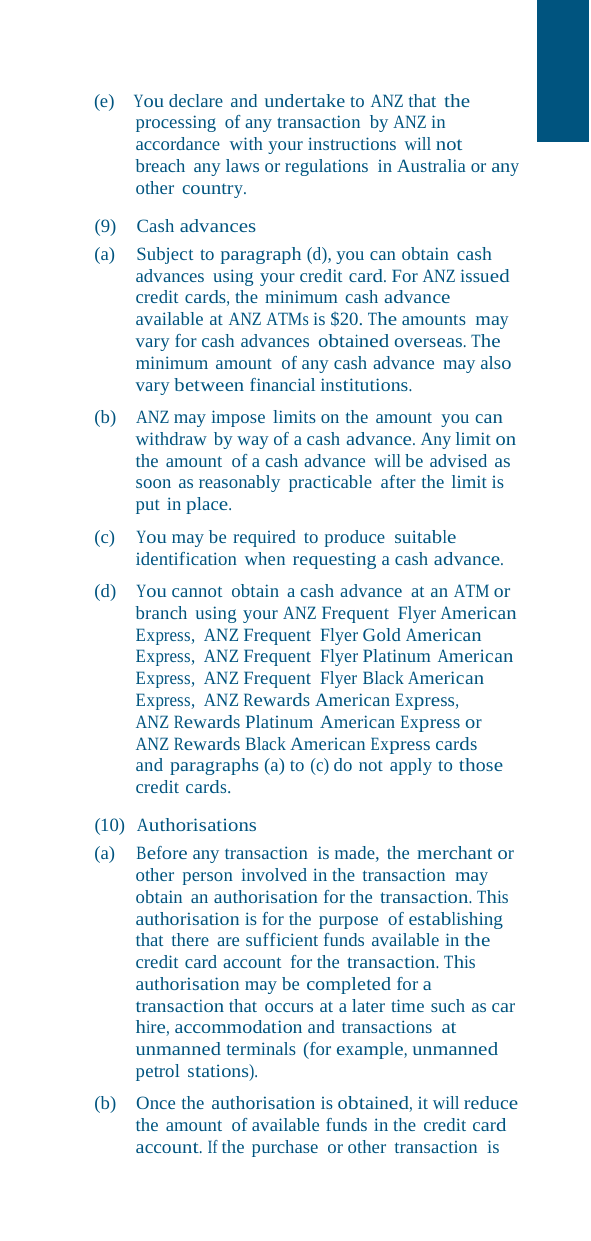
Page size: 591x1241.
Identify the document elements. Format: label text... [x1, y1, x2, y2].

picture [278, 313, 289, 325]
text (e) You declare and undertake to ANZ that the processing of any transaction by ANZ in accordance with your instructions will not [94, 90, 476, 155]
picture [443, 316, 449, 325]
picture [465, 436, 471, 445]
picture [282, 977, 289, 990]
picture [292, 740, 298, 748]
picture [225, 185, 232, 192]
picture [383, 436, 390, 445]
picture [179, 916, 185, 923]
picture [397, 162, 405, 172]
picture [193, 1143, 198, 1151]
picture [306, 673, 310, 683]
picture [229, 981, 237, 988]
picture [285, 1003, 293, 1011]
picture [492, 414, 499, 423]
picture [385, 719, 391, 728]
text Express, ANZ Frequent Flyer Black American Express, ANZ Rewards American Express, ANZ Rewards Platinum American Express or ANZ Rewards Black American Express cards [135, 667, 488, 754]
picture [136, 413, 143, 423]
picture [154, 1066, 164, 1077]
picture [414, 297, 421, 303]
picture [193, 1002, 198, 1010]
picture [283, 609, 290, 619]
picture [284, 163, 290, 172]
picture [422, 435, 428, 443]
picture [383, 414, 389, 423]
picture [163, 675, 169, 682]
picture [252, 1001, 256, 1011]
picture [384, 608, 388, 618]
picture [209, 979, 213, 989]
picture [160, 912, 166, 923]
picture [431, 530, 438, 543]
picture [382, 163, 388, 172]
picture [503, 588, 509, 595]
picture [343, 381, 348, 389]
picture [156, 1003, 164, 1010]
picture [270, 653, 277, 666]
picture [336, 1144, 342, 1153]
picture [350, 892, 354, 902]
picture [145, 269, 152, 282]
picture [351, 959, 358, 966]
picture [174, 716, 181, 726]
picture [290, 760, 294, 770]
picture [203, 651, 211, 662]
picture [292, 1024, 300, 1031]
picture [328, 1001, 332, 1011]
picture [345, 1024, 352, 1033]
picture [318, 916, 325, 929]
picture [333, 534, 339, 543]
picture [393, 118, 400, 128]
picture [292, 556, 298, 563]
picture [252, 631, 259, 641]
picture [437, 651, 444, 662]
picture [302, 273, 313, 282]
picture [341, 916, 350, 929]
picture [203, 784, 209, 791]
picture [286, 697, 292, 704]
picture [163, 653, 169, 660]
picture [439, 454, 446, 467]
picture [239, 251, 246, 258]
picture [411, 247, 418, 260]
picture [252, 674, 259, 684]
picture [287, 94, 293, 105]
picture [487, 848, 491, 858]
text (a) Subject to paragraph (d), you can obtain cash advances using your credit card. For ANZ issued credit cards, the minimum cash advance available at ANZ ATMs is $20. The amounts may vary for cash advances obtained overseas. The minimum amount of any cash advance may also vary between financial institutions. [94, 243, 517, 395]
picture [331, 139, 336, 148]
picture [163, 632, 169, 639]
picture [471, 335, 480, 347]
picture [174, 738, 181, 748]
picture [463, 635, 470, 641]
picture [383, 336, 388, 347]
picture [203, 673, 211, 684]
picture [408, 674, 414, 684]
picture [239, 1046, 245, 1055]
picture [320, 718, 328, 728]
picture [349, 610, 354, 621]
picture [270, 933, 275, 946]
picture [226, 1024, 234, 1031]
text and paragraphs (a) to (c) do not apply to those credit cards. [135, 754, 506, 797]
picture [135, 739, 142, 750]
picture [469, 912, 475, 925]
picture [405, 630, 412, 641]
picture [483, 916, 490, 925]
picture [266, 959, 272, 968]
picture [174, 782, 178, 792]
picture [304, 532, 308, 542]
picture [149, 1100, 155, 1109]
picture [278, 117, 283, 126]
picture [160, 432, 165, 445]
picture [487, 890, 493, 903]
picture [333, 719, 339, 728]
picture [141, 933, 146, 946]
picture [293, 249, 299, 258]
picture [370, 96, 377, 107]
picture [237, 1098, 243, 1107]
text (10) Authorisations [94, 814, 530, 836]
picture [238, 822, 245, 831]
picture [463, 1100, 469, 1107]
picture [252, 652, 259, 662]
picture [338, 894, 344, 903]
picture [371, 738, 378, 750]
picture [160, 955, 167, 968]
picture [223, 360, 229, 369]
picture [306, 651, 310, 661]
picture [303, 741, 309, 750]
picture [160, 290, 167, 303]
picture [173, 414, 179, 423]
picture [271, 534, 277, 543]
text (c) You may be required to produce suitable identification when requesting a cash advance. [94, 526, 510, 569]
picture [380, 697, 386, 706]
picture [350, 584, 357, 597]
picture [228, 314, 235, 325]
picture [457, 1046, 465, 1053]
picture [430, 610, 436, 619]
picture [145, 890, 152, 903]
picture [193, 360, 199, 369]
picture [256, 475, 263, 488]
picture [492, 1044, 497, 1055]
picture [227, 1140, 232, 1153]
picture [378, 1003, 384, 1012]
picture [238, 98, 244, 107]
picture [102, 819, 108, 831]
picture [305, 1100, 311, 1107]
picture [200, 850, 206, 859]
picture [169, 360, 175, 369]
picture [358, 356, 363, 369]
picture [193, 141, 199, 150]
picture [310, 1042, 315, 1055]
picture [408, 360, 414, 369]
picture [284, 294, 290, 303]
picture [472, 653, 478, 662]
picture [299, 868, 306, 881]
picture [178, 436, 184, 445]
picture [138, 294, 149, 303]
picture [352, 977, 356, 990]
picture [209, 955, 216, 968]
picture [294, 912, 299, 925]
picture [170, 94, 177, 107]
picture [228, 850, 235, 859]
picture [438, 588, 444, 597]
picture [265, 251, 272, 258]
picture [453, 586, 460, 597]
picture [324, 269, 331, 282]
picture [270, 632, 277, 645]
picture [155, 758, 162, 771]
picture [423, 1098, 427, 1108]
picture [270, 675, 277, 688]
picture [297, 479, 303, 488]
picture [203, 695, 211, 706]
picture [387, 848, 391, 858]
text breach any laws or regulations in Australia or any other country. [135, 155, 523, 198]
picture [298, 719, 304, 728]
picture [351, 697, 357, 706]
picture [331, 432, 336, 445]
picture [138, 959, 149, 968]
picture [229, 1001, 233, 1011]
text (b) Once the authorisation is obtained, it will reduce the amount of available funds in the credit card account. If the purchase or other transaction is [94, 1092, 521, 1157]
text (d) You cannot obtain a cash advance at an ATM or branch using your ANZ Frequent Flyer American Express, ANZ Frequent Flyer Gold American [94, 580, 521, 645]
picture [136, 820, 143, 831]
picture [507, 850, 513, 859]
picture [229, 916, 237, 923]
picture [427, 412, 431, 422]
picture [422, 338, 428, 347]
text (a) Before any transaction is made, the merchant or other person involved in the transaction may obtain an authorisation for the transaction. This authorisation is for the purpose of establishing that there are sufficient funds available in the credit card account for the transaction. This authorisation may be completed for a transaction that occurs at a later time such as car hire, accommodation and transactions at unmanned terminals (for example, unmanned petrol stations). [94, 842, 520, 1081]
picture [250, 334, 257, 347]
picture [338, 937, 344, 946]
picture [325, 584, 330, 597]
picture [289, 914, 293, 924]
picture [456, 999, 461, 1012]
text Express, ANZ Frequent Flyer Platinum American [135, 645, 530, 667]
picture [509, 1003, 515, 1010]
picture [266, 315, 273, 325]
picture [244, 981, 250, 990]
picture [432, 1046, 439, 1053]
picture [453, 741, 459, 748]
picture [396, 477, 400, 487]
picture [209, 914, 213, 924]
picture [249, 534, 256, 547]
picture [331, 320, 338, 326]
picture [317, 957, 321, 967]
picture [407, 762, 414, 775]
picture [498, 613, 505, 619]
picture [351, 530, 358, 543]
picture [390, 382, 398, 389]
picture [489, 1122, 495, 1131]
picture [141, 1118, 146, 1131]
picture [279, 719, 285, 728]
picture [201, 163, 207, 172]
picture [147, 413, 151, 423]
picture [213, 1140, 217, 1151]
picture [230, 414, 237, 427]
picture [136, 1020, 142, 1033]
picture [141, 454, 146, 467]
picture [163, 697, 169, 704]
picture [315, 696, 323, 706]
picture [303, 937, 309, 946]
picture [397, 977, 402, 990]
picture [160, 977, 166, 988]
picture [387, 651, 391, 661]
picture [429, 719, 435, 728]
picture [179, 981, 185, 988]
picture [158, 556, 164, 565]
picture [203, 630, 211, 641]
picture [461, 479, 467, 488]
picture [440, 608, 447, 619]
text (9) Cash advances [94, 215, 530, 237]
picture [419, 552, 424, 565]
picture [255, 1100, 261, 1107]
picture [306, 630, 310, 640]
picture [422, 271, 429, 282]
picture [142, 552, 149, 565]
picture [230, 1098, 234, 1108]
picture [135, 717, 142, 728]
picture [269, 588, 275, 597]
picture [441, 912, 447, 925]
picture [448, 653, 455, 662]
text (b) ANZ may impose limits on the amount you can withdraw by way of a cash advance. Any limit on the amount of a cash advance will be advised as soon as reasonably practicable after the limit is put in place. [94, 406, 518, 515]
picture [356, 556, 364, 563]
picture [138, 784, 149, 793]
